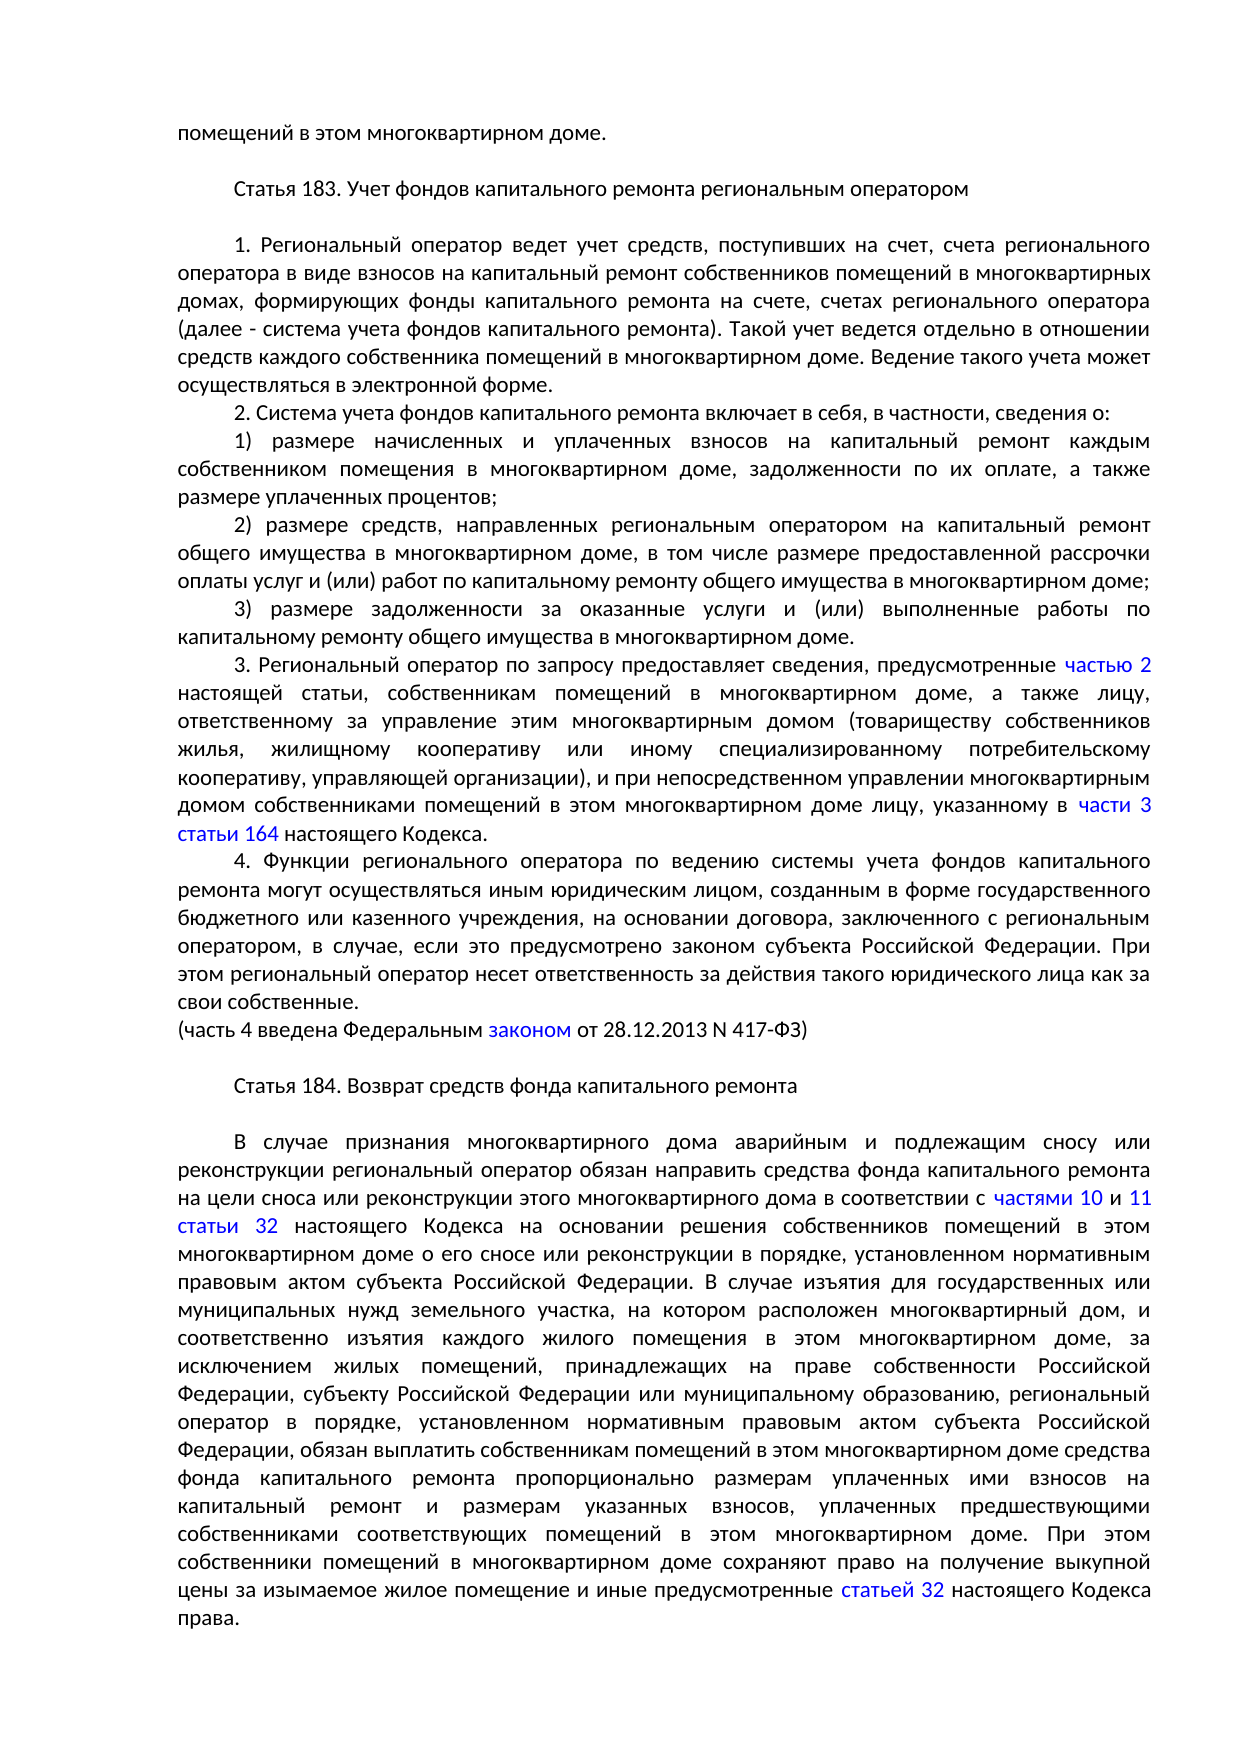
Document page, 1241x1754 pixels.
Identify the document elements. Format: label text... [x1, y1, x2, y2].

text (часть 4 введена Федеральным законом от 28.12.2013 N 417-ФЗ) [177, 1015, 1152, 1043]
text В случае признания многоквартирного дома аварийным и подлежащим сносу или реконструкции региональный оператор обязан направить средства фонда капитального ремонта на цели сноса или реконструкции этого многоквартирного дома в соответствии с частями 10 и 11 статьи 32 настоящего Кодекса на основании решения собственников помещений в этом многоквартирном доме о его сносе или реконструкции в порядке, установленном нормативным правовым актом субъекта Российской Федерации. В случае изъятия для государственных или муниципальных нужд земельного участка, на котором расположен многоквартирный дом, и соответственно изъятия каждого жилого помещения в этом многоквартирном доме, за исключением жилых помещений, принадлежащих на праве собственности Российской Федерации, субъекту Российской Федерации или муниципальному образованию, региональный оператор в порядке, установленном нормативным правовым актом субъекта Российской Федерации, обязан выплатить собственникам помещений в этом многоквартирном доме средства фонда капитального ремонта пропорционально размерам уплаченных ими взносов на капитальный ремонт и размерам указанных взносов, уплаченных предшествующими собственниками соответствующих помещений в этом многоквартирном доме. При этом собственники помещений в многоквартирном доме сохраняют право на получение выкупной цены за изымаемое жилое помещение и иные предусмотренные статьей 32 настоящего Кодекса права. [177, 1127, 1152, 1631]
text 1) размере начисленных и уплаченных взносов на капитальный ремонт каждым собственником помещения в многоквартирном доме, задолженности по их оплате, а также размере уплаченных процентов; [177, 426, 1152, 510]
text 3) размере задолженности за оказанные услуги и (или) выполненные работы по капитальному ремонту общего имущества в многоквартирном доме. [177, 594, 1152, 651]
text 3. Региональный оператор по запросу предоставляет сведения, предусмотренные частью 2 настоящей статьи, собственникам помещений в многоквартирном доме, а также лицу, ответственному за управление этим многоквартирным домом (товариществу собственников жилья, жилищному кооперативу или иному специализированному потребительскому кооперативу, управляющей организации), и при непосредственном управлении многоквартирным домом собственниками помещений в этом многоквартирном доме лицу, указанному в части 3 статьи 164 настоящего Кодекса. [177, 651, 1152, 847]
text 2) размере средств, направленных региональным оператором на капитальный ремонт общего имущества в многоквартирном доме, в том числе размере предоставленной рассрочки оплаты услуг и (или) работ по капитальному ремонту общего имущества в многоквартирном доме; [177, 510, 1152, 594]
text 2. Система учета фондов капитального ремонта включает в себя, в частности, сведения о: [177, 398, 1152, 426]
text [177, 118, 1152, 146]
text 1. Региональный оператор ведет учет средств, поступивших на счет, счета регионального оператора в виде взносов на капитальный ремонт собственников помещений в многоквартирных домах, формирующих фонды капитального ремонта на счете, счетах регионального оператора (далее - система учета фондов капитального ремонта). Такой учет ведется отдельно в отношении средств каждого собственника помещений в многоквартирном доме. Ведение такого учета может осуществляться в электронной форме. [177, 230, 1152, 398]
text 4. Функции регионального оператора по ведению системы учета фондов капитального ремонта могут осуществляться иным юридическим лицом, созданным в форме государственного бюджетного или казенного учреждения, на основании договора, заключенного с региональным оператором, в случае, если это предусмотрено законом субъекта Российской Федерации. При этом региональный оператор несет ответственность за действия такого юридического лица как за свои собственные. [177, 847, 1152, 1015]
text Статья 183. Учет фондов капитального ремонта региональным оператором [177, 174, 1152, 202]
text Статья 184. Возврат средств фонда капитального ремонта [177, 1071, 1152, 1099]
